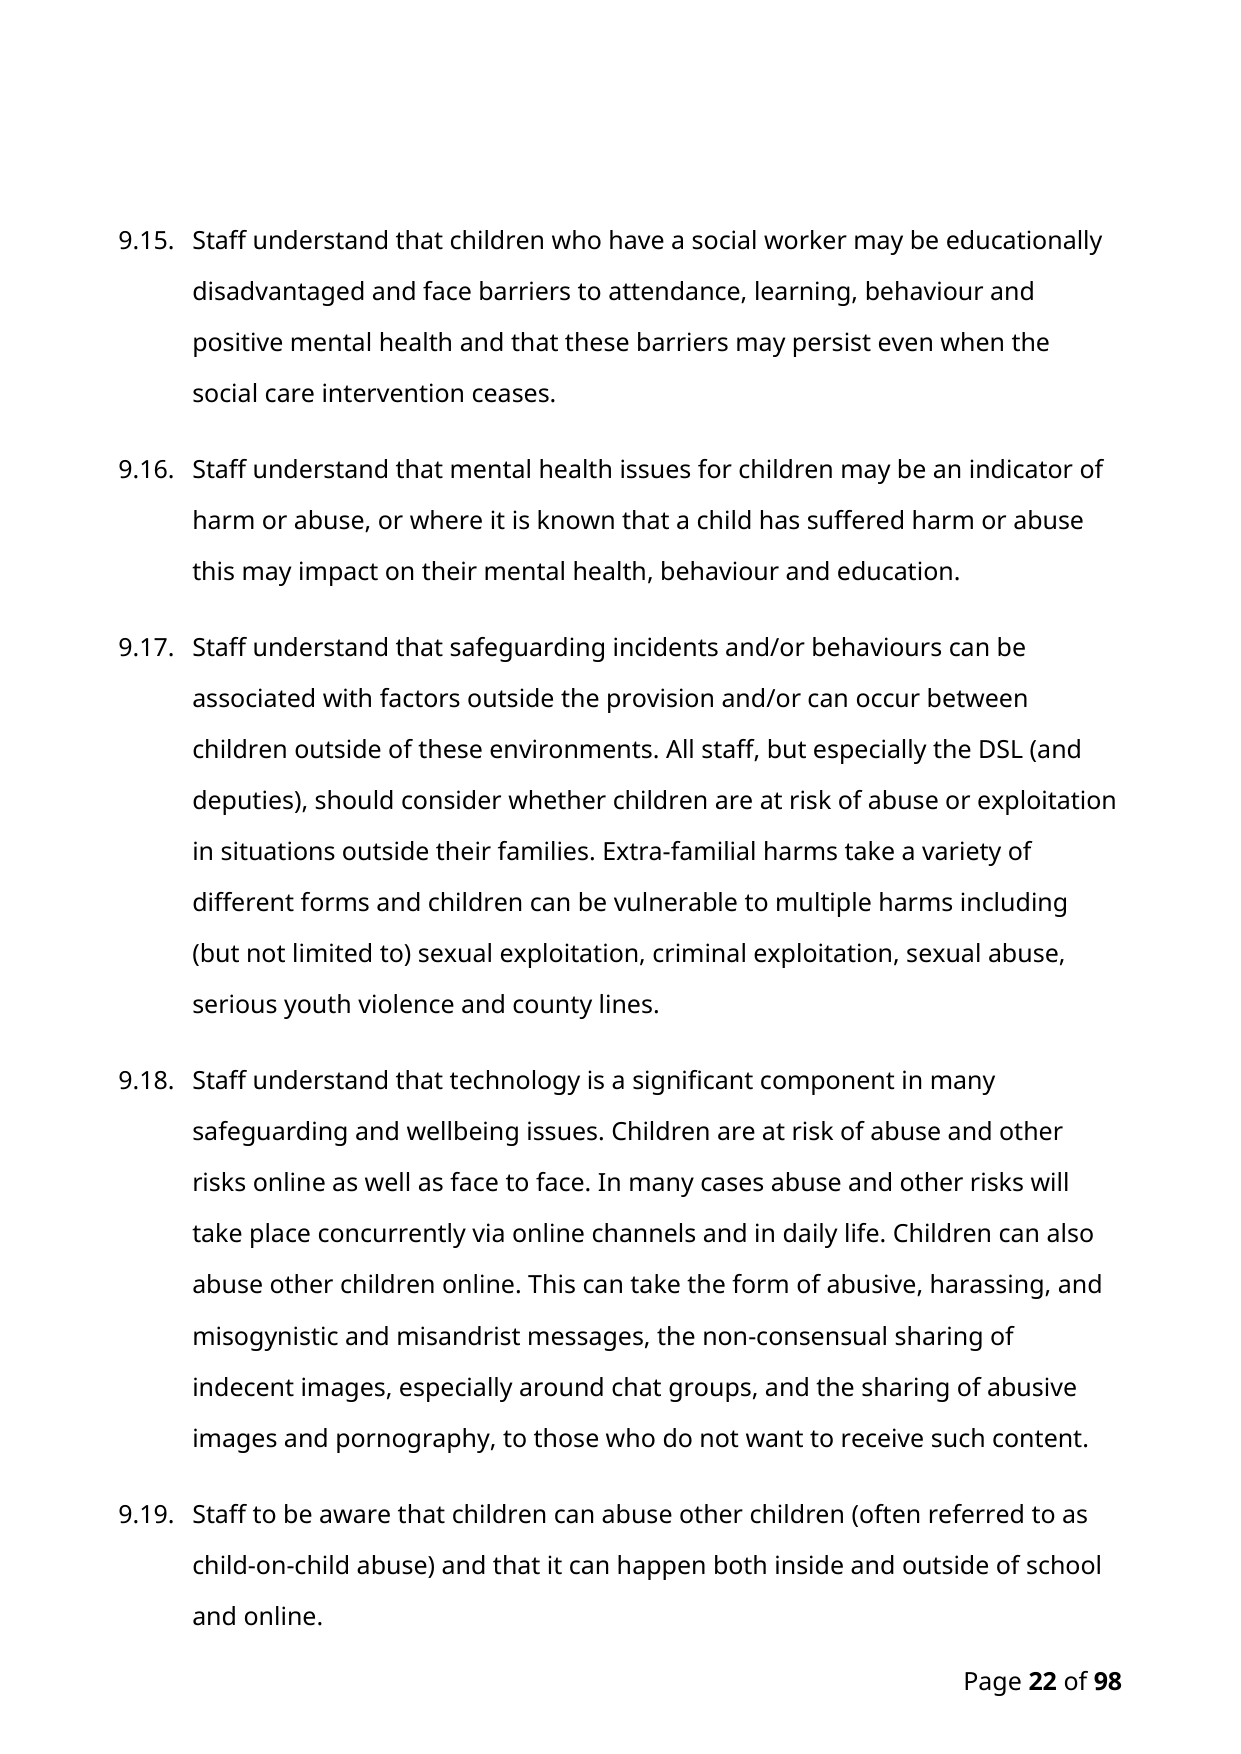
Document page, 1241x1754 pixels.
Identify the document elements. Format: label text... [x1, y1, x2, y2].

text Staff to be aware that children can abuse other children (often referred to as child-on-child abuse) and that it can happen both inside and outside of school and online. [118, 1496, 1122, 1632]
text Staff understand that technology is a significant component in many safeguarding and wellbeing issues. Children are at risk of abuse and other risks online as well as face to face. In many cases abuse and other risks will take place concurrently via online channels and in daily life. Children can also abuse other children online. This can take the form of abusive, harassing, and misogynistic and misandrist messages, the non-consensual sharing of indecent images, especially around chat groups, and the sharing of abusive images and pornography, to those who do not want to receive such content. [118, 1063, 1122, 1454]
text Staff understand that safeguarding incidents and/or behaviours can be associated with factors outside the provision and/or can occur between children outside of these environments. All staff, but especially the DSL (and deputies), should consider whether children are at risk of abuse or exploitation in situations outside their families. Extra-familial harms take a variety of different forms and children can be vulnerable to multiple harms including (but not limited to) sexual exploitation, criminal exploitation, sexual abuse, serious youth violence and county lines. [118, 629, 1122, 1021]
text Staff understand that mental health issues for children may be an indicator of harm or abuse, or where it is known that a child has suffered harm or abuse this may impact on their mental health, behaviour and education. [118, 451, 1122, 588]
text Staff understand that children who have a social worker may be educationally disadvantaged and face barriers to attendance, learning, behaviour and positive mental health and that these barriers may persist even when the social care intervention ceases. [118, 222, 1122, 409]
